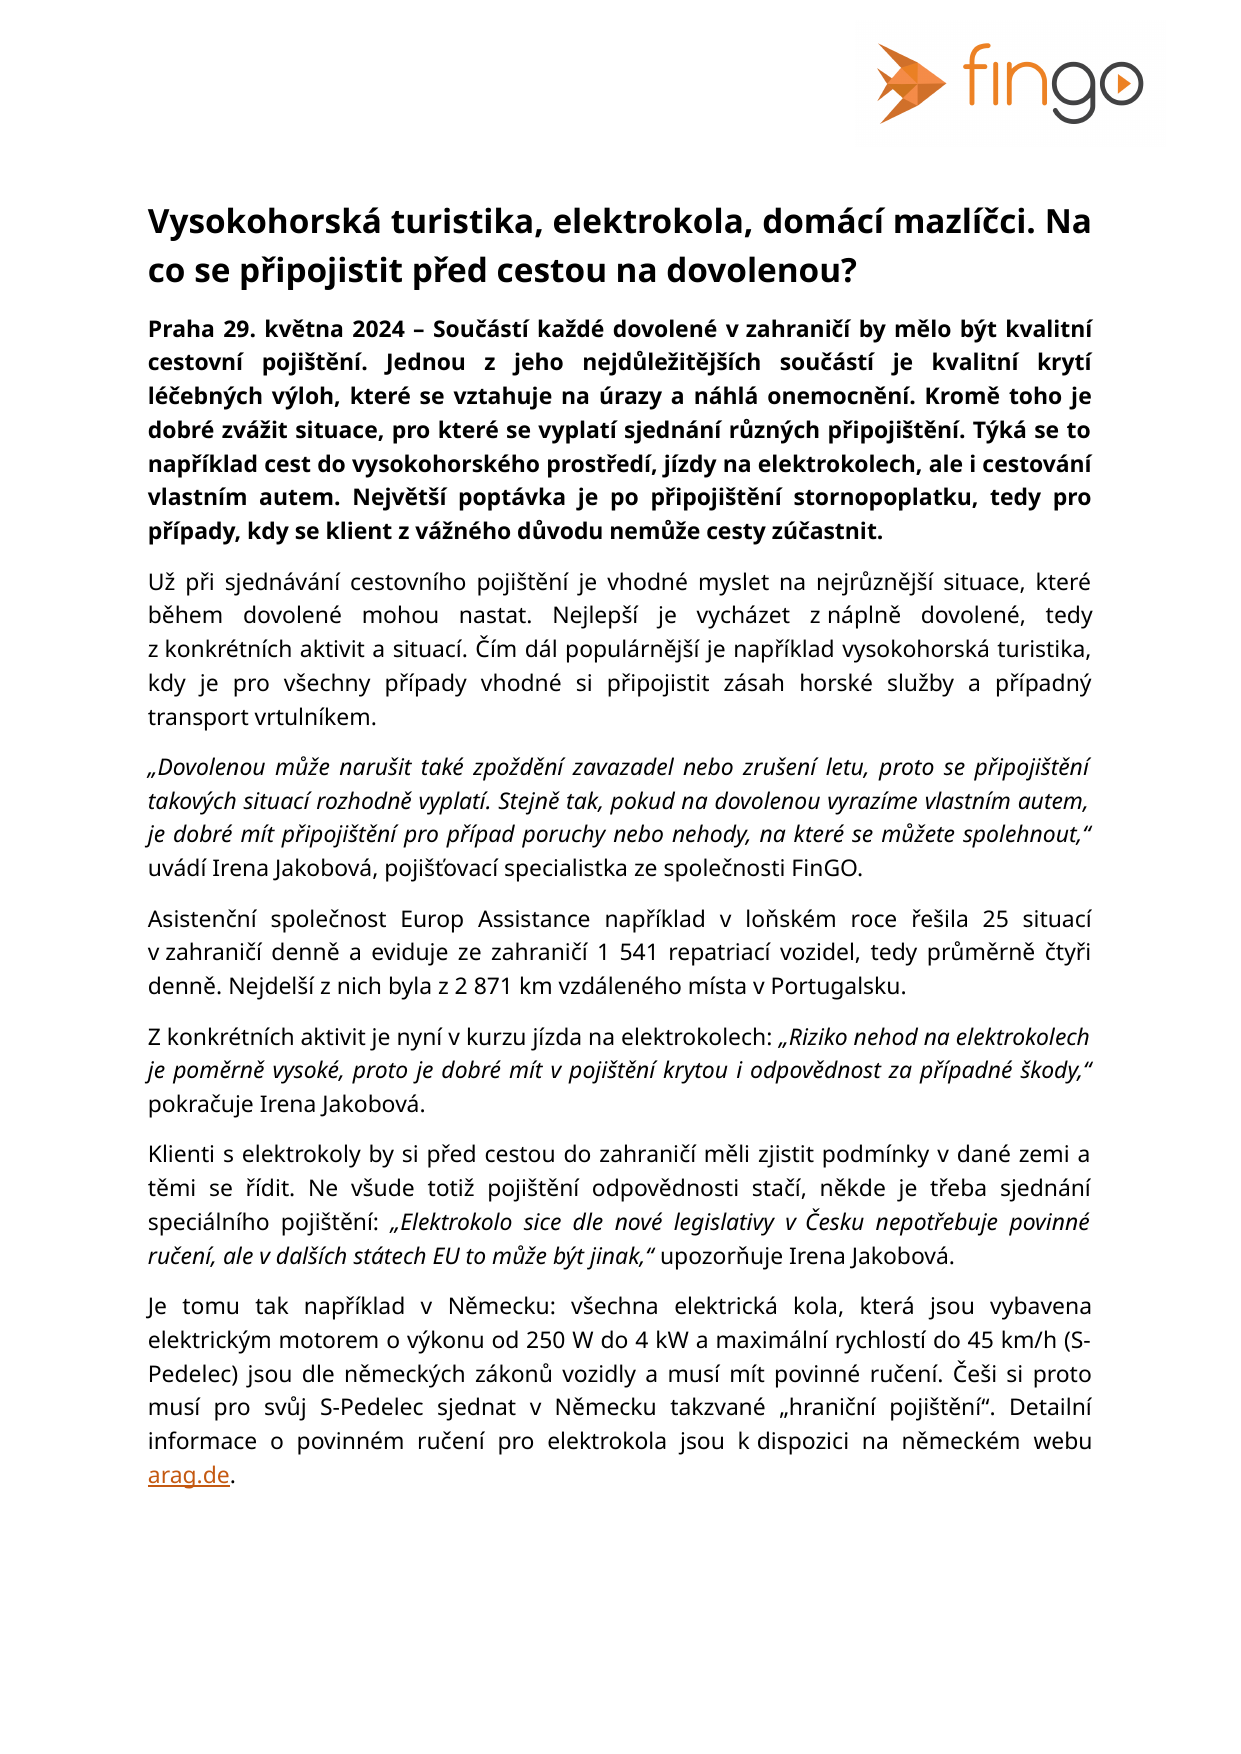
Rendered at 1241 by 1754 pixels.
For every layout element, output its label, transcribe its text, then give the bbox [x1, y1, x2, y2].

text Asistenční společnost Europ Assistance například v loňském roce řešila 25 situací v zahraničí denně a eviduje ze zahraničí 1 541 repatriací vozidel, tedy průměrně čtyři denně. Nejdelší z nich byla z 2 871 km vzdáleného místa v Portugalsku. [148, 903, 1093, 1001]
text Je tomu tak například v Německu: všechna elektrická kola, která jsou vybavena elektrickým motorem o výkonu od 250 W do 4 kW a maximální rychlostí do 45 km/h (S-Pedelec) jsou dle německých zákonů vozidly a musí mít povinné ručení. Češi si proto musí pro svůj S-Pedelec sjednat v Německu takzvané „hraniční pojištění“. Detailní informace o povinném ručení pro elektrokola jsou k dispozici na německém webu arag.de. [148, 1290, 1093, 1490]
subtitle Vysokohorská turistika, elektrokola, domácí mazlíčci. Na co se připojistit před cestou na dovolenou? [148, 198, 1093, 292]
text Praha 29. května 2024 – Součástí každé dovolené v zahraničí by mělo být kvalitní cestovní pojištění. Jednou z jeho nejdůležitějších součástí je kvalitní krytí léčebných výloh, které se vztahuje na úrazy a náhlá onemocnění. Kromě toho je dobré zvážit situace, pro které se vyplatí sjednání různých připojištění. Týká se to například cest do vysokohorského prostředí, jízdy na elektrokolech, ale i cestování vlastním autem. Největší poptávka je po připojištění stornopoplatku, tedy pro případy, kdy se klient z vážného důvodu nemůže cesty zúčastnit. [148, 313, 1093, 546]
picture [854, 20, 1166, 147]
text „Dovolenou může narušit také zpoždění zavazadel nebo zrušení letu, proto se připojištění takových situací rozhodně vyplatí. Stejně tak, pokud na dovolenou vyrazíme vlastním autem, je dobré mít připojištění pro případ poruchy nebo nehody, na které se můžete spolehnout,“ uvádí Irena Jakobová, pojišťovací specialistka ze společnosti FinGO. [148, 751, 1093, 883]
text Z konkrétních aktivit je nyní v kurzu jízda na elektrokolech: „Riziko nehod na elektrokolech je poměrně vysoké, proto je dobré mít v pojištění krytou i odpovědnost za případné škody,“ pokračuje Irena Jakobová. [148, 1021, 1093, 1119]
text Už při sjednávání cestovního pojištění je vhodné myslet na nejrůznější situace, které během dovolené mohou nastat. Nejlepší je vycházet z náplně dovolené, tedy z konkrétních aktivit a situací. Čím dál populárnější je například vysokohorská turistika, kdy je pro všechny případy vhodné si připojistit zásah horské služby a případný transport vrtulníkem. [148, 566, 1093, 732]
text Klienti s elektrokoly by si před cestou do zahraničí měli zjistit podmínky v dané zemi a těmi se řídit. Ne všude totiž pojištění odpovědnosti stačí, někde je třeba sjednání speciálního pojištění: „Elektrokolo sice dle nové legislativy v Česku nepotřebuje povinné ručení, ale v dalších státech EU to může být jinak,“ upozorňuje Irena Jakobová. [148, 1138, 1093, 1271]
